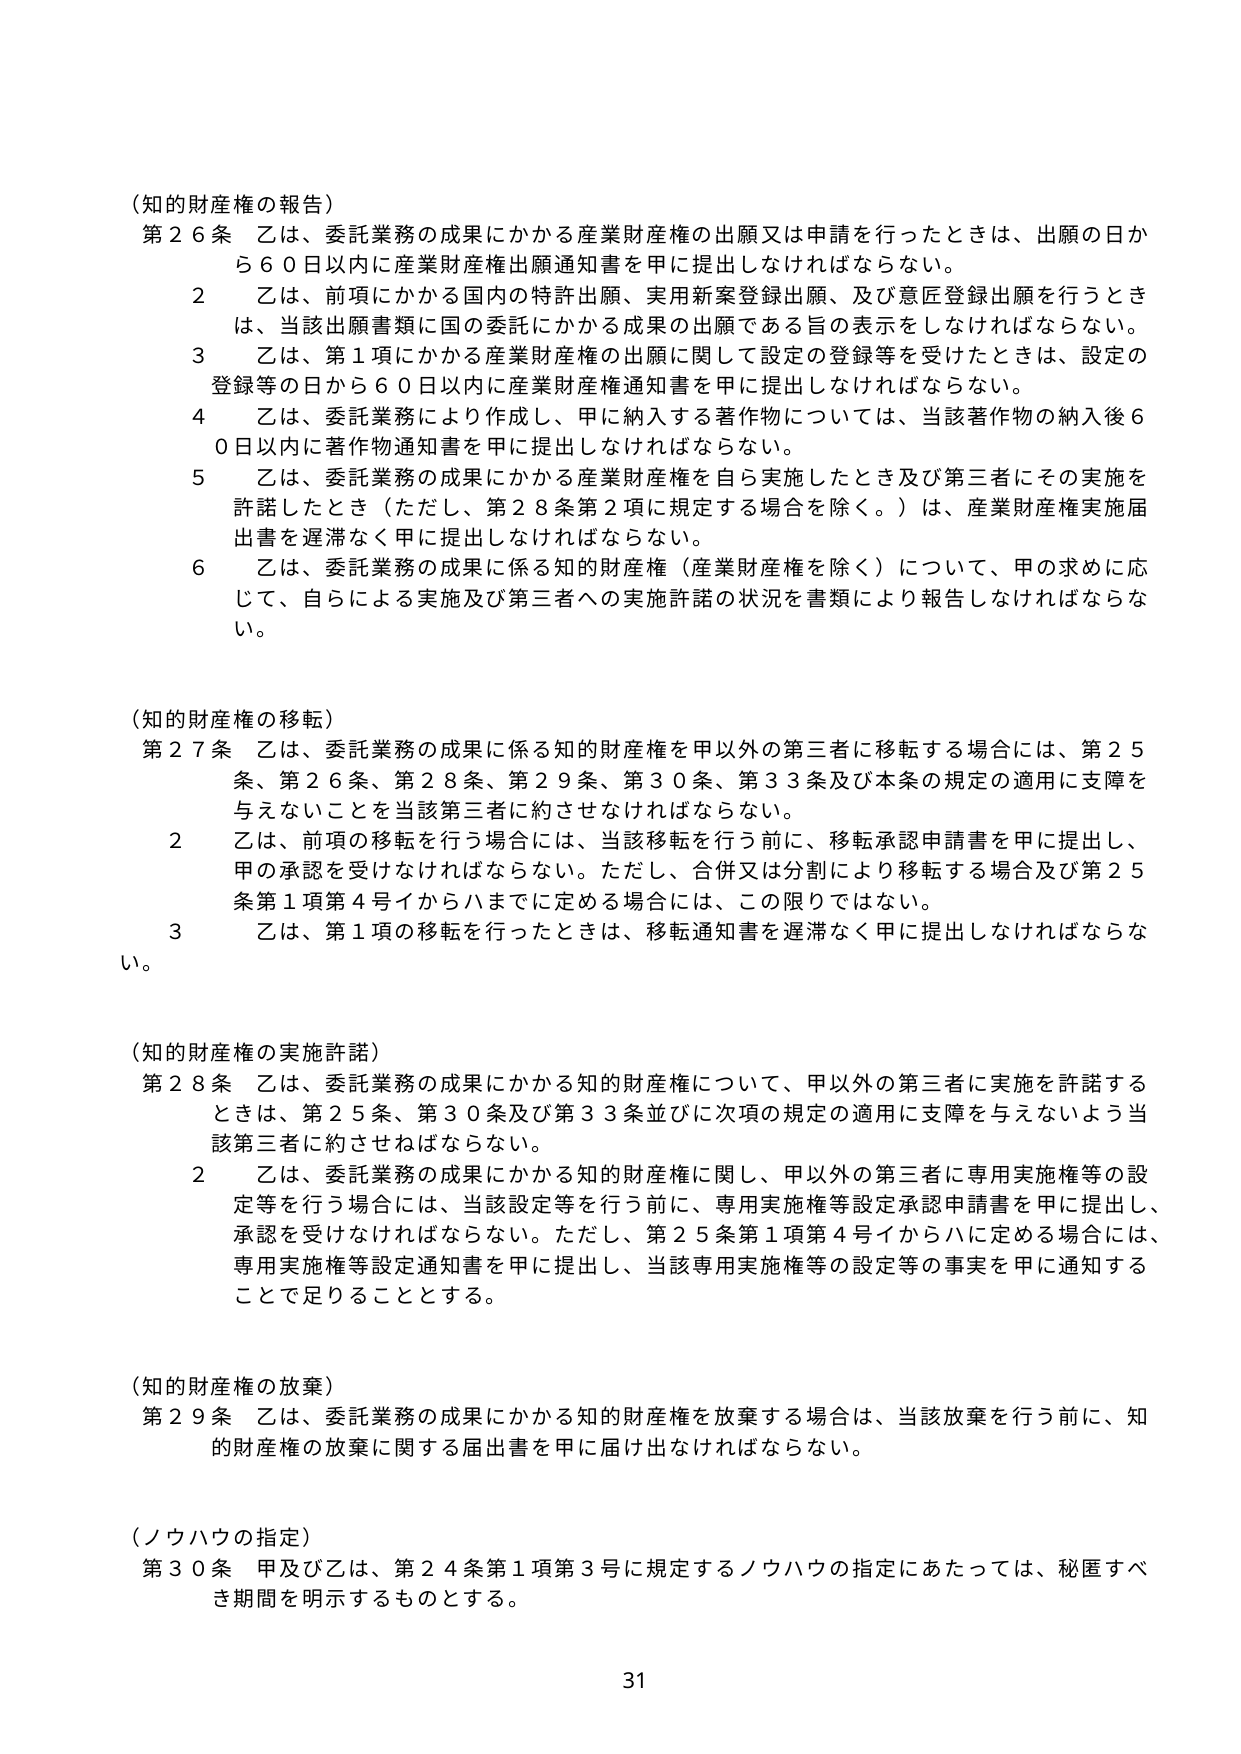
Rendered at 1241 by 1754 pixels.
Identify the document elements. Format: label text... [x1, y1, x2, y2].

text 第２９条 乙は、委託業務の成果にかかる知的財産権を放棄する場合は、当該放棄を行う前に、知的財産権の放棄に関する届出書を甲に届け出なければならない。 [119, 1400, 1150, 1461]
text ６ 乙は、委託業務の成果に係る知的財産権（産業財産権を除く）について、甲の求めに応じて、自らによる実施及び第三者への実施許諾の状況を書類により報告しなければならない。 [165, 552, 1150, 643]
text 第２８条 乙は、委託業務の成果にかかる知的財産権について、甲以外の第三者に実施を許諾するときは、第２５条、第３０条及び第３３条並びに次項の規定の適用に支障を与えないよう当該第三者に約させねばならない。 [119, 1067, 1150, 1158]
text ２ 乙は、前項にかかる国内の特許出願、実用新案登録出願、及び意匠登録出願を行うときは、当該出願書類に国の委託にかかる成果の出願である旨の表示をしなければならない。 [165, 279, 1150, 339]
text ３ 乙は、第１項の移転を行ったときは、移転通知書を遅滞なく甲に提出しなければならない。 [119, 915, 1150, 976]
text 第２６条 乙は、委託業務の成果にかかる産業財産権の出願又は申請を行ったときは、出願の日から６０日以内に産業財産権出願通知書を甲に提出しなければならない。 [119, 218, 1150, 279]
text ５ 乙は、委託業務の成果にかかる産業財産権を自ら実施したとき及び第三者にその実施を許諾したとき（ただし、第２８条第２項に規定する場合を除く。）は、産業財産権実施届出書を遅滞なく甲に提出しなければならない。 [165, 461, 1150, 552]
text ４ 乙は、委託業務により作成し、甲に納入する著作物については、当該著作物の納入後６０日以内に著作物通知書を甲に提出しなければならない。 [166, 400, 1150, 461]
text ２ 乙は、委託業務の成果にかかる知的財産権に関し、甲以外の第三者に専用実施権等の設定等を行う場合には、当該設定等を行う前に、専用実施権等設定承認申請書を甲に提出し、承認を受けなければならない。ただし、第２５条第１項第４号イからハに定める場合には、専用実施権等設定通知書を甲に提出し、当該専用実施権等の設定等の事実を甲に通知することで足りることとする。 [165, 1158, 1150, 1309]
text ３ 乙は、第１項にかかる産業財産権の出願に関して設定の登録等を受けたときは、設定の登録等の日から６０日以内に産業財産権通知書を甲に提出しなければならない。 [166, 339, 1150, 400]
text ２ 乙は、前項の移転を行う場合には、当該移転を行う前に、移転承認申請書を甲に提出し、甲の承認を受けなければならない。ただし、合併又は分割により移転する場合及び第２５条第１項第４号イからハまでに定める場合には、この限りではない。 [163, 824, 1150, 915]
text （知的財産権の放棄） [119, 1370, 1150, 1400]
text 第２７条 乙は、委託業務の成果に係る知的財産権を甲以外の第三者に移転する場合には、第２５条、第２６条、第２８条、第２９条、第３０条、第３３条及び本条の規定の適用に支障を与えないことを当該第三者に約させなければならない。 [119, 733, 1150, 824]
text （知的財産権の報告） [119, 188, 1150, 218]
text 第３０条 甲及び乙は、第２４条第１項第３号に規定するノウハウの指定にあたっては、秘匿すべき期間を明示するものとする。 [119, 1552, 1150, 1613]
text （ノウハウの指定） [119, 1522, 1150, 1552]
text （知的財産権の移転） [119, 703, 1150, 733]
text （知的財産権の実施許諾） [119, 1037, 1150, 1067]
